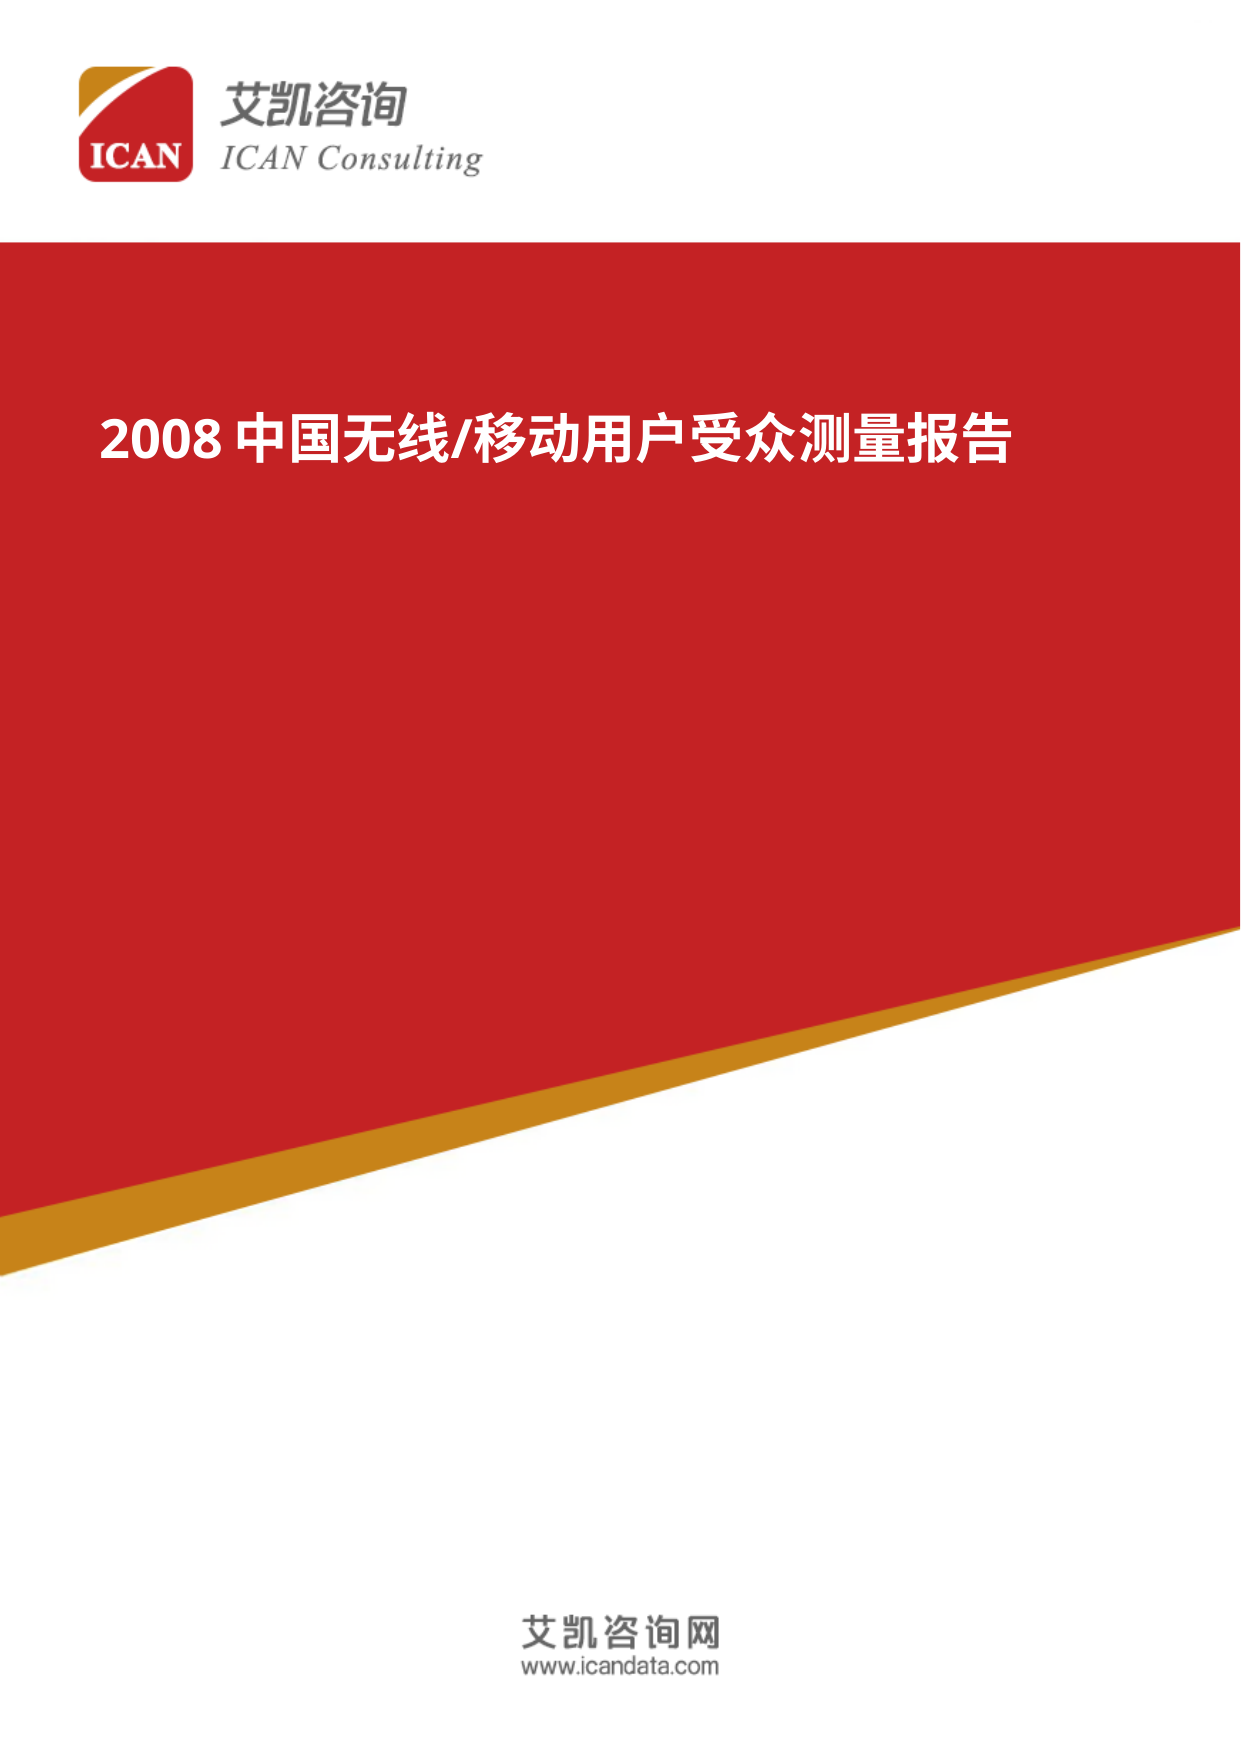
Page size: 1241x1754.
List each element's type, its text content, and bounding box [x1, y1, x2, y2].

subtitle 2008中国无线/移动用户受众测量报告 [99, 386, 1053, 484]
picture [0, 5, 1241, 1754]
